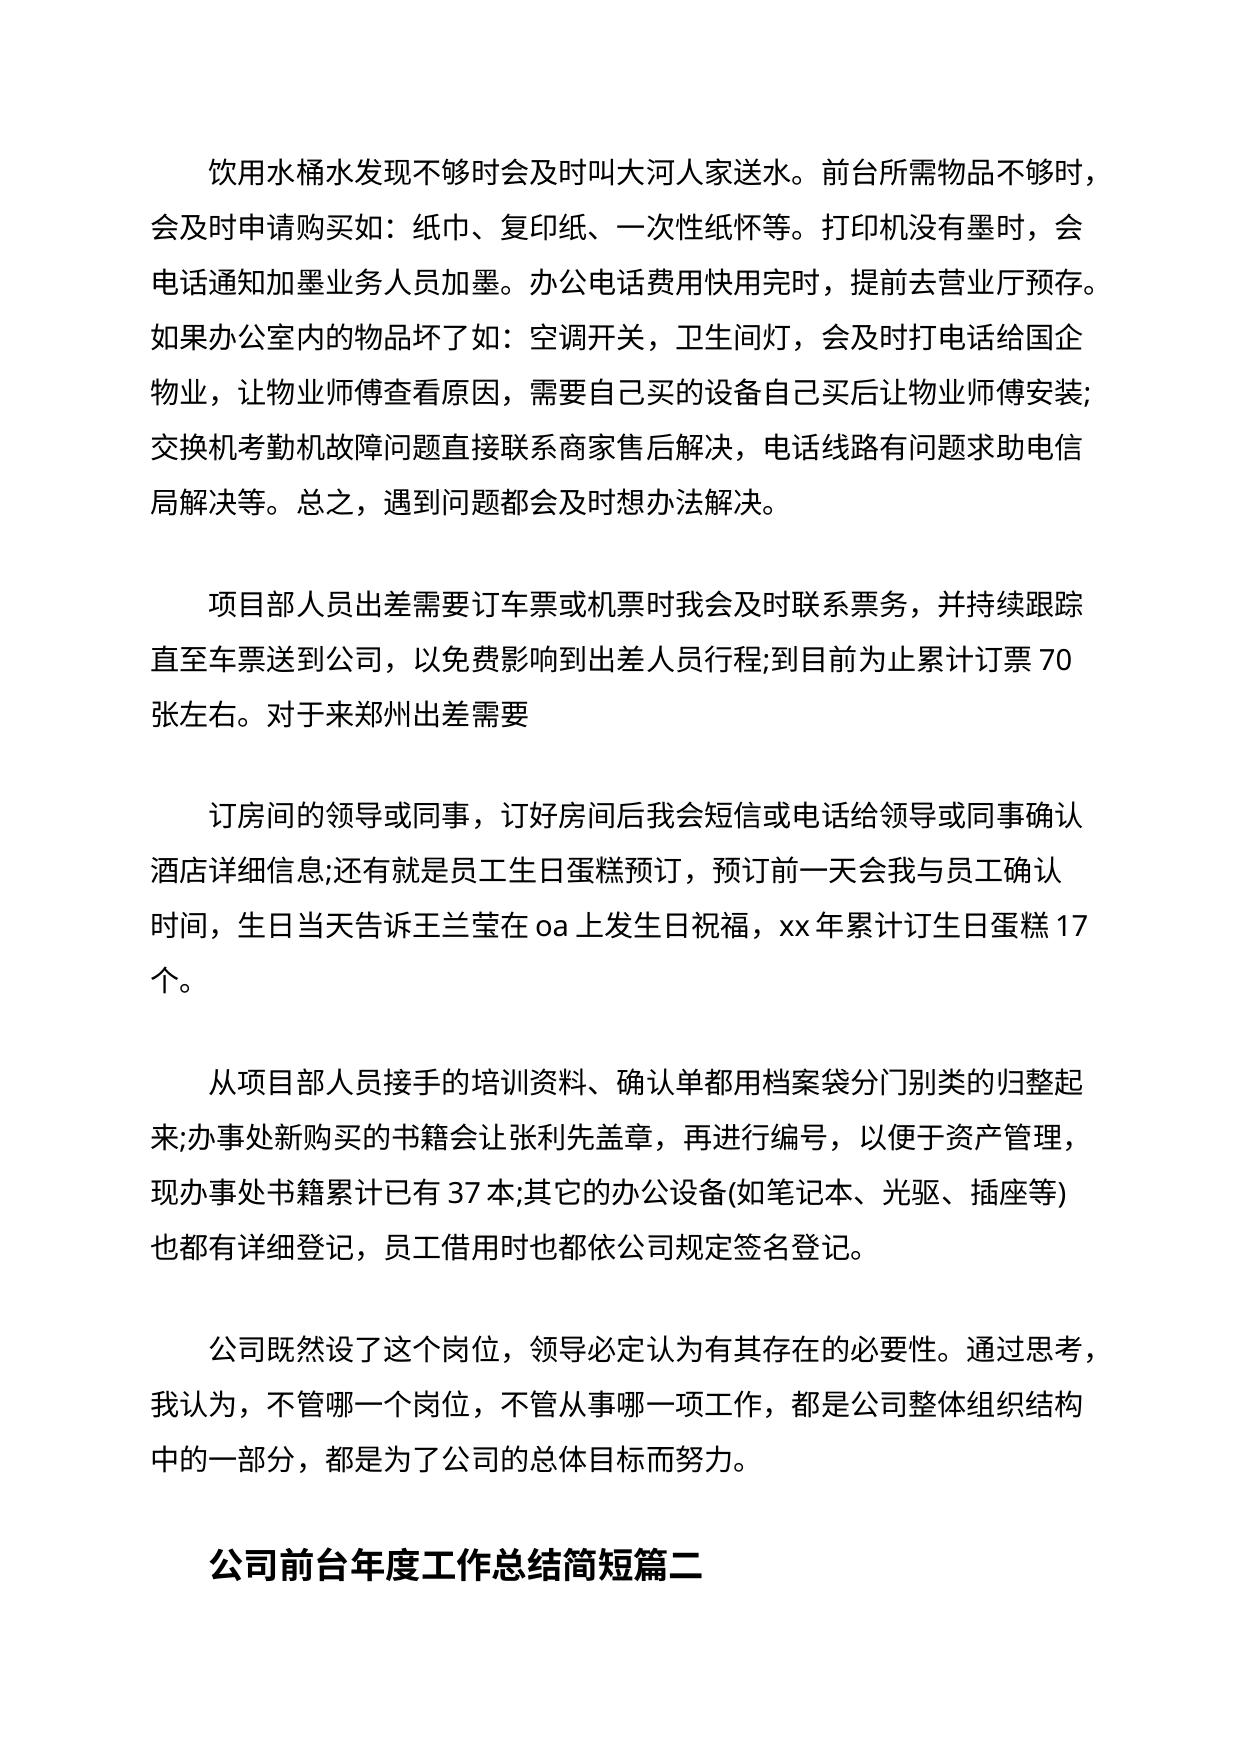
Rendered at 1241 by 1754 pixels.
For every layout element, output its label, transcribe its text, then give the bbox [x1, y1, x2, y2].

text 饮用水桶水发现不够时会及时叫大河人家送水。前台所需物品不够时，会及时申请购买如：纸巾、复印纸、一次性纸怀等。打印机没有墨时，会电话通知加墨业务人员加墨。办公电话费用快用完时，提前去营业厅预存。如果办公室内的物品坏了如：空调开关，卫生间灯，会及时打电话给国企物业，让物业师傅查看原因，需要自己买的设备自己买后让物业师傅安装;交换机考勤机故障问题直接联系商家售后解决，电话线路有问题求助电信局解决等。总之，遇到问题都会及时想办法解决。 [150, 150, 1090, 522]
text 公司既然设了这个岗位，领导必定认为有其存在的必要性。通过思考，我认为，不管哪一个岗位，不管从事哪一项工作，都是公司整体组织结构中的一部分，都是为了公司的总体目标而努力。 [150, 1326, 1090, 1478]
text 订房间的领导或同事，订好房间后我会短信或电话给领导或同事确认酒店详细信息;还有就是员工生日蛋糕预订，预订前一天会我与员工确认时间，生日当天告诉王兰莹在oa上发生日祝福，xx年累计订生日蛋糕17个。 [150, 793, 1090, 1000]
text 从项目部人员接手的培训资料、确认单都用档案袋分门别类的归整起来;办事处新购买的书籍会让张利先盖章，再进行编号，以便于资产管理，现办事处书籍累计已有37本;其它的办公设备(如笔记本、光驱、插座等)也都有详细登记，员工借用时也都依公司规定签名登记。 [150, 1059, 1090, 1267]
text 公司前台年度工作总结简短篇二 [150, 1538, 1090, 1589]
text 项目部人员出差需要订车票或机票时我会及时联系票务，并持续跟踪直至车票送到公司，以免费影响到出差人员行程;到目前为止累计订票70张左右。对于来郑州出差需要 [150, 581, 1090, 733]
